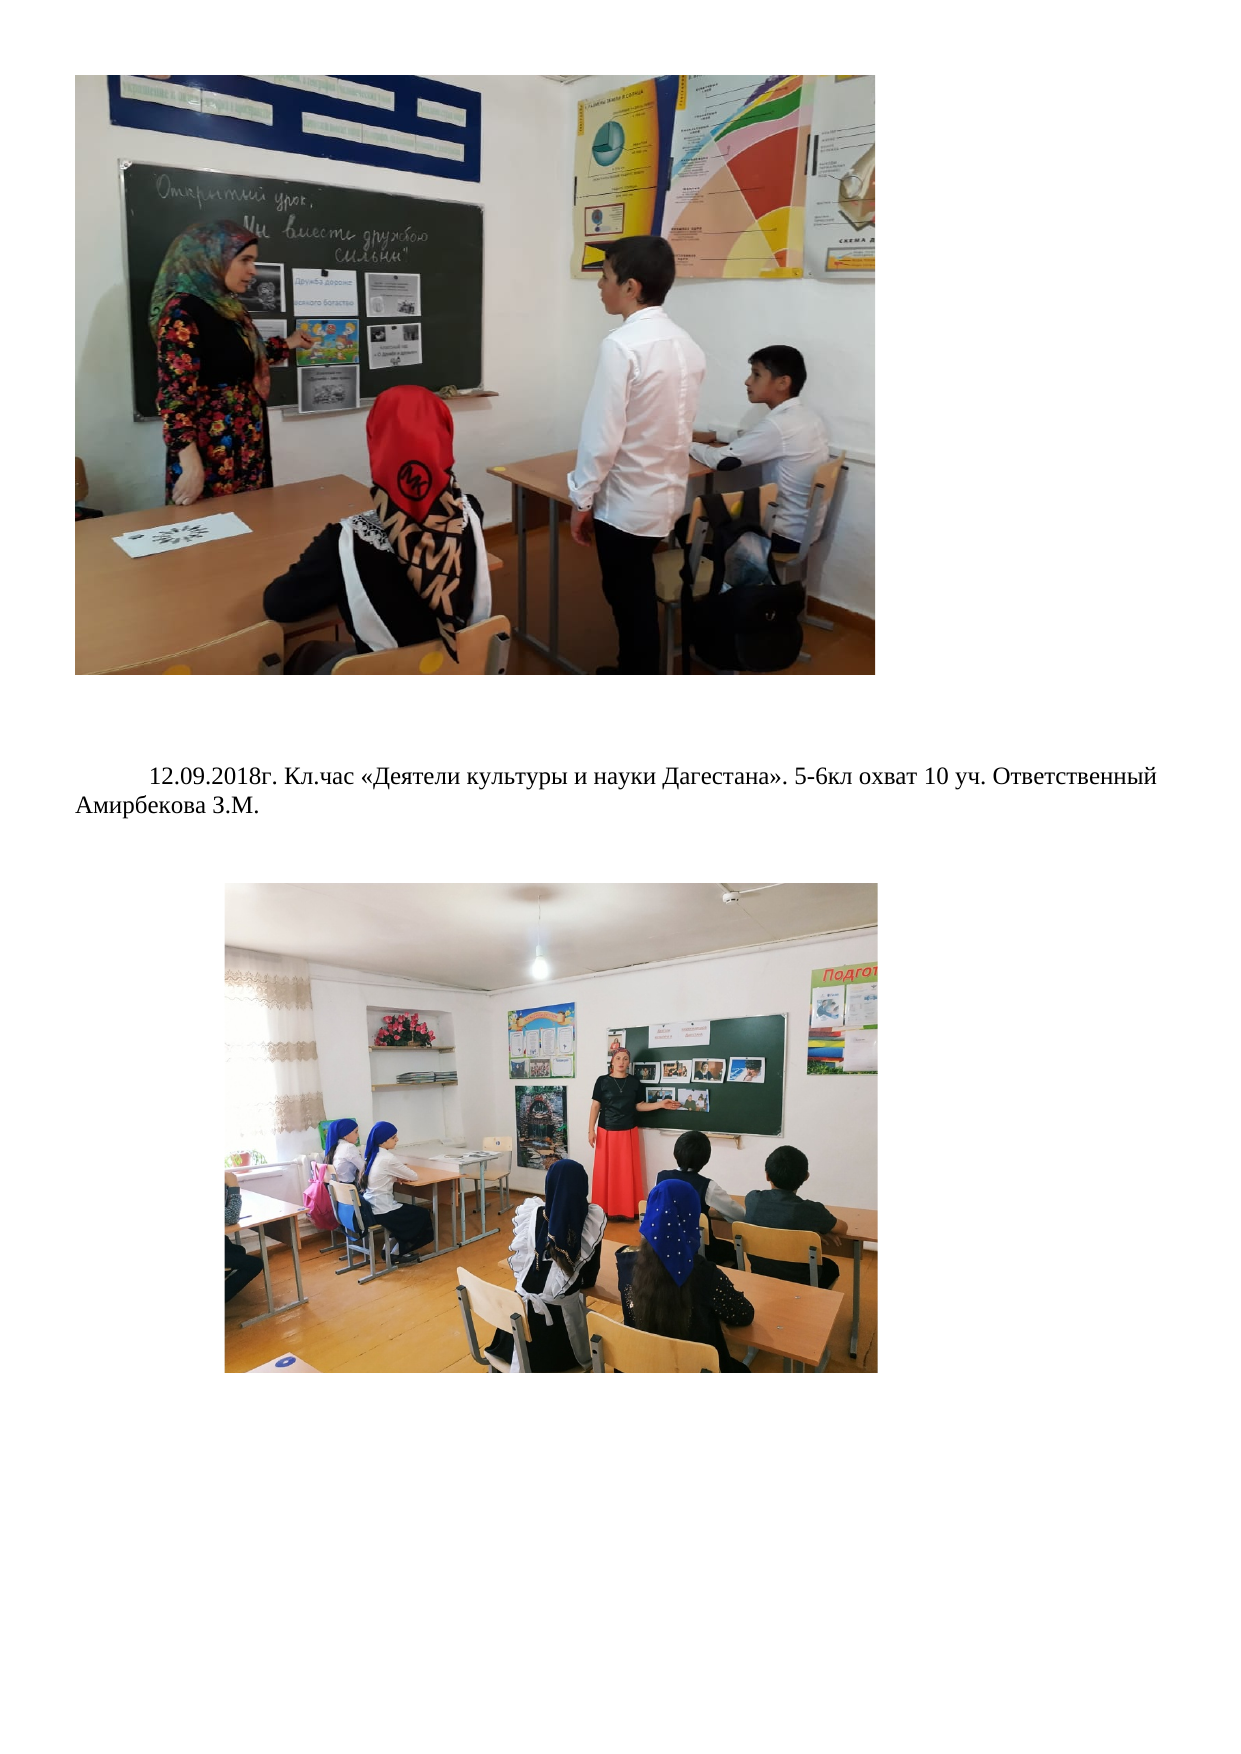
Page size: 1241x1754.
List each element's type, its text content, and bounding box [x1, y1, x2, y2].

picture [75, 75, 876, 675]
picture [224, 883, 878, 1371]
text 12.09.2018г. Кл.час «Деятели культуры и науки Дагестана». 5-6кл охват 10 уч. Ответственный Амирбекова З.М. [75, 761, 1165, 819]
